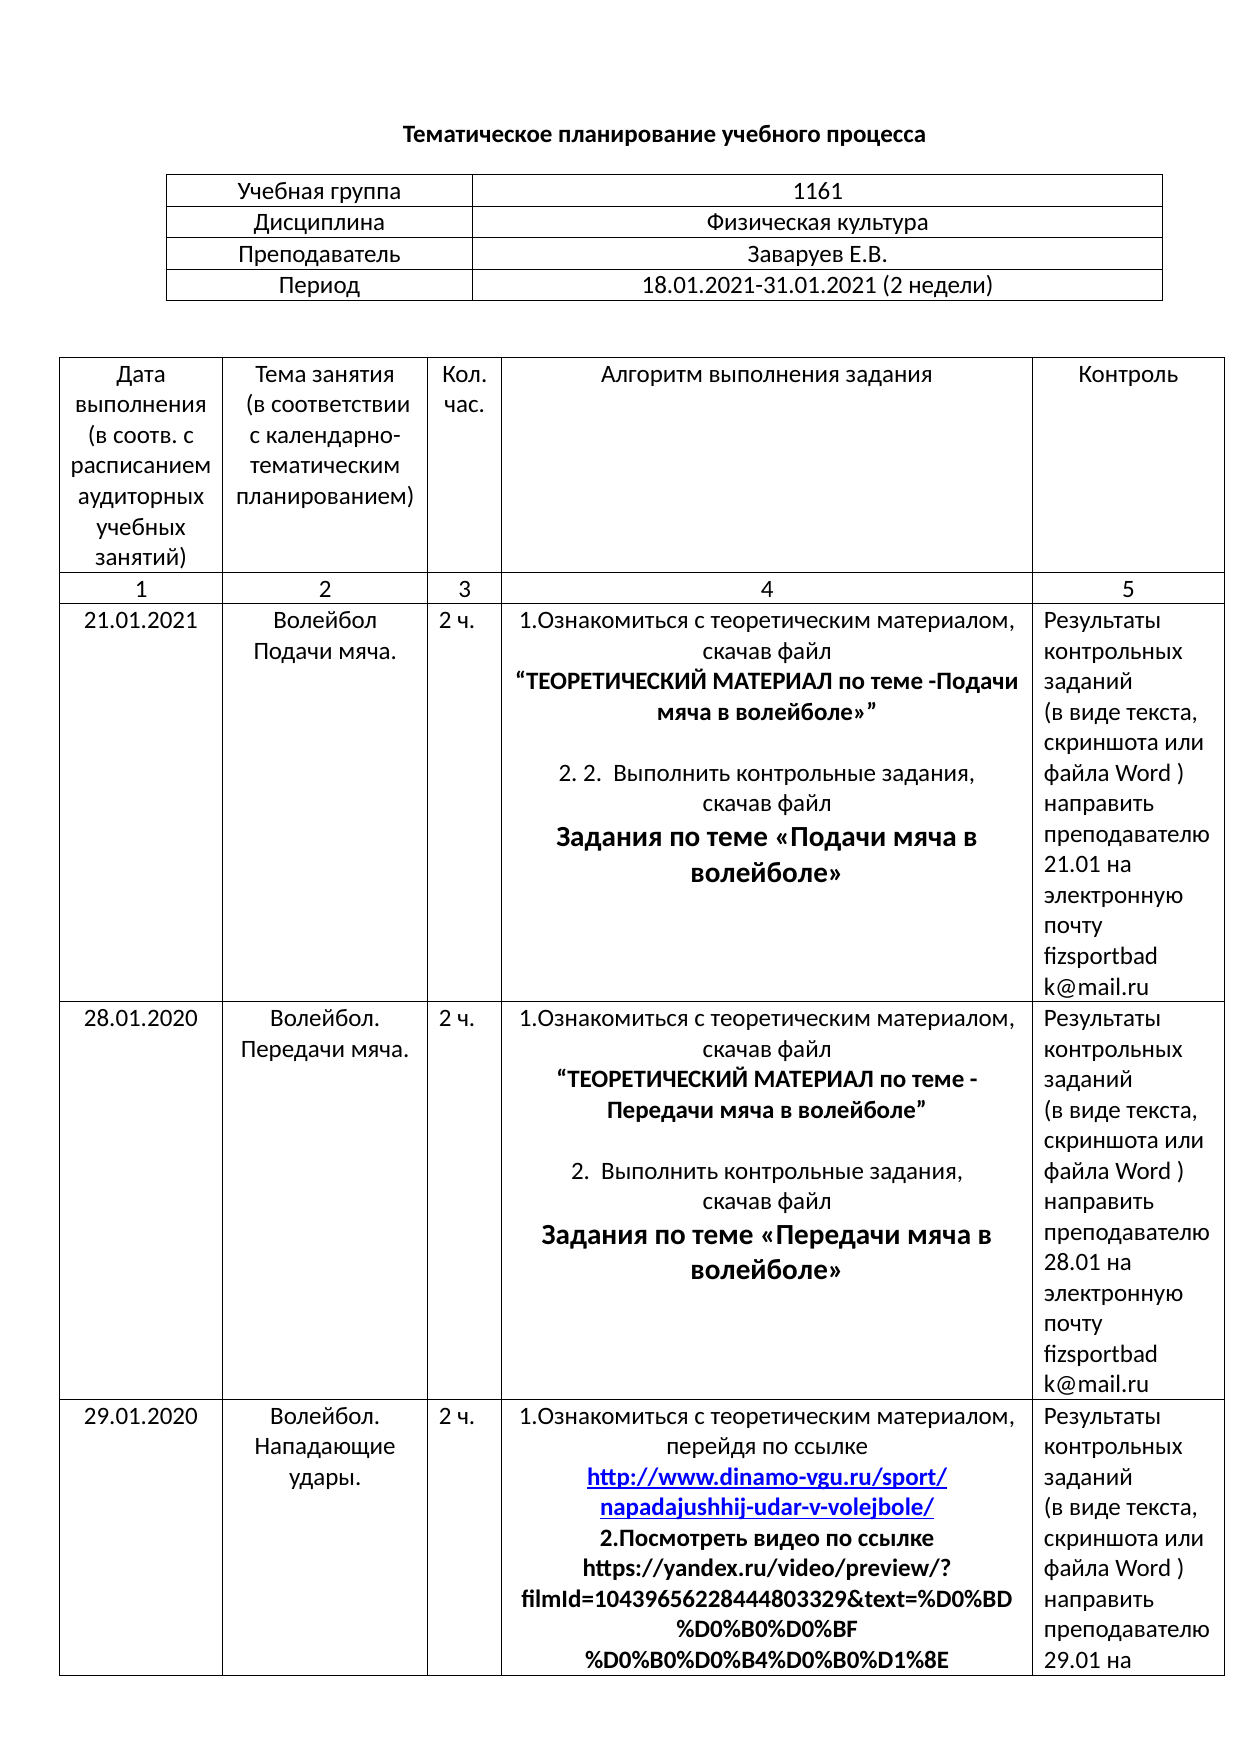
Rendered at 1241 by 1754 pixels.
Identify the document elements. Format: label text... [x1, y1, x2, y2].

table_cell Волейбол Подачи мяча. [223, 604, 427, 1001]
table_header Алгоритм выполнения задания [502, 358, 1032, 572]
table_cell Период [167, 270, 472, 300]
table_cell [223, 1400, 427, 1675]
table_header Контроль [1033, 358, 1224, 572]
table_cell 2 ч. [428, 1002, 501, 1399]
table_cell 21.01.2021 [60, 604, 222, 1001]
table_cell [1033, 1400, 1224, 1675]
table_cell 28.01.2020 [60, 1002, 222, 1399]
table_cell Волейбол. Передачи мяча. [223, 1002, 427, 1399]
table_header Учебная группа [167, 175, 472, 206]
table_cell 1.Ознакомиться с теоретическим материалом, скачав файл “ТЕОРЕТИЧЕСКИЙ МАТЕРИАЛ по теме -Подачи мяча в волейболе»” 2. 2. Выполнить контрольные задания, скачав файл Задания по теме «Подачи мяча в волейболе» [502, 604, 1032, 1001]
table_cell 29.01.2020 [60, 1400, 222, 1675]
table_cell 1 [60, 573, 222, 603]
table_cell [502, 1400, 1032, 1675]
table_cell Заваруев Е.В. [473, 238, 1162, 269]
text Тематическое планирование учебного процесса [177, 118, 1152, 149]
table_header Кол. час. [428, 358, 501, 572]
table_cell 2 ч. [428, 1400, 501, 1675]
table_cell 4 [502, 573, 1032, 603]
table_header 1161 [473, 175, 1162, 206]
table_header Тема занятия (в соответствии с календарно-тематическим планированием) [223, 358, 427, 572]
table_cell 3 [428, 573, 501, 603]
table_cell Результаты контрольных заданий (в виде текста, скриншота или файла Word ) направить преподавателю 28.01 на электронную почту fizsportbadk@mail.ru [1033, 1002, 1224, 1399]
table_cell 2 ч. [428, 604, 501, 1001]
table_cell Преподаватель [167, 238, 472, 269]
table_cell Дисциплина [167, 207, 472, 237]
table_cell 1.Ознакомиться с теоретическим материалом, скачав файл “ТЕОРЕТИЧЕСКИЙ МАТЕРИАЛ по теме -Передачи мяча в волейболе” 2. Выполнить контрольные задания, скачав файл Задания по теме «Передачи мяча в волейболе» [502, 1002, 1032, 1399]
table_cell 18.01.2021-31.01.2021 (2 недели) [473, 270, 1162, 300]
table_cell Физическая культура [473, 207, 1162, 237]
table_cell 2 [223, 573, 427, 603]
table_cell 5 [1033, 573, 1224, 603]
table_cell Результаты контрольных заданий (в виде текста, скриншота или файла Word ) направить преподавателю 21.01 на электронную почту fizsportbadk@mail.ru [1033, 604, 1224, 1001]
table_header Дата выполнения (в соотв. с расписанием аудиторных учебных занятий) [60, 358, 222, 572]
